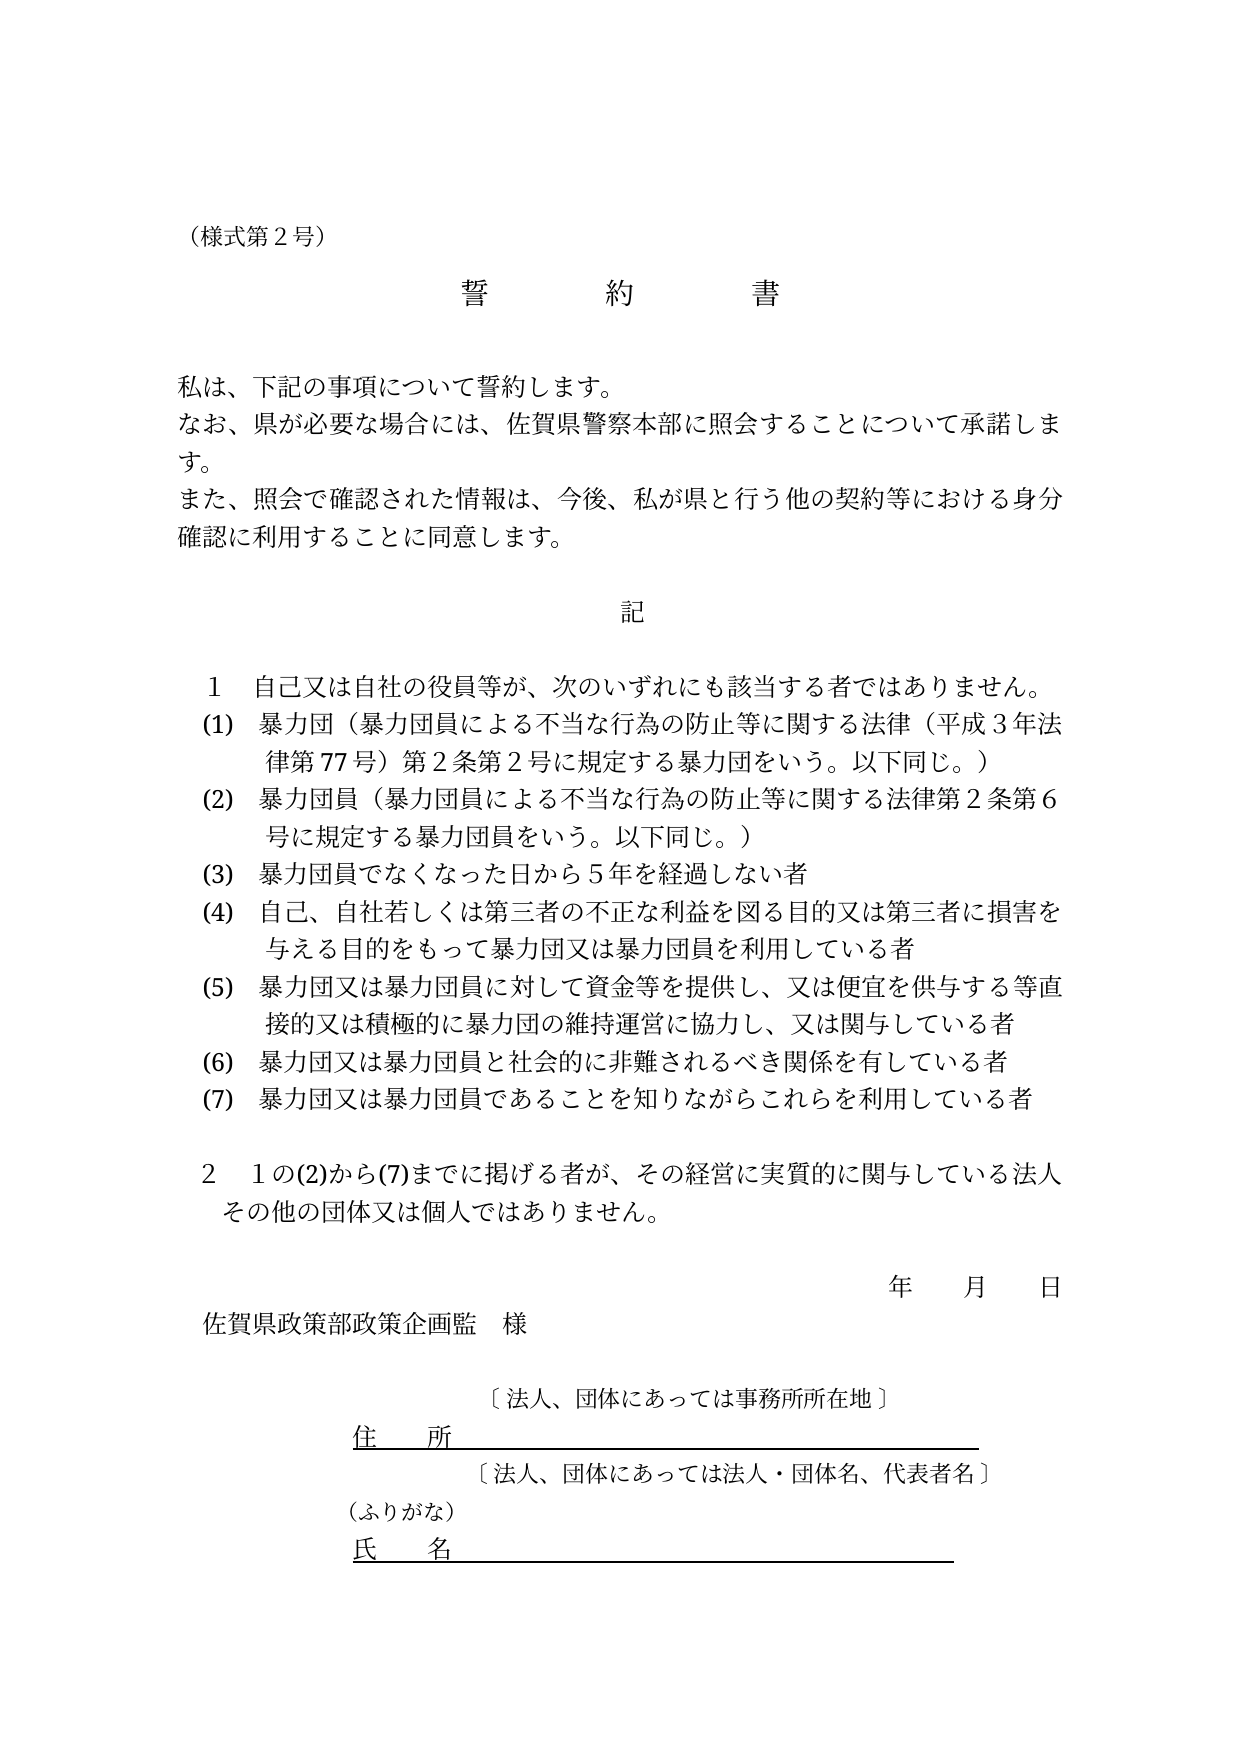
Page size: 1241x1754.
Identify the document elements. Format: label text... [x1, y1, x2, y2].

text 年 月 日 [177, 1267, 1063, 1304]
text （様式第２号） [177, 217, 1063, 254]
text 誓 約 書 [177, 254, 1063, 329]
text 住 所 [177, 1417, 1063, 1454]
text (2) 暴力団員（暴力団員による不当な行為の防止等に関する法律第２条第６号に規定する暴力団員をいう。以下同じ。） [177, 779, 1063, 854]
text （ふりがな） [177, 1492, 1063, 1529]
text 〔 法人、団体にあっては事務所所在地 〕 [177, 1379, 1063, 1417]
text (4) 自己、自社若しくは第三者の不正な利益を図る目的又は第三者に損害を与える目的をもって暴力団又は暴力団員を利用している者 [177, 892, 1063, 967]
text また、照会で確認された情報は、今後、私が県と行う他の契約等における身分確認に利用することに同意します。 [177, 479, 1063, 554]
text (6) 暴力団又は暴力団員と社会的に非難されるべき関係を有している者 [177, 1042, 1063, 1079]
text (5) 暴力団又は暴力団員に対して資金等を提供し、又は便宜を供与する等直接的又は積極的に暴力団の維持運営に協力し、又は関与している者 [177, 967, 1063, 1042]
text 〔 法人、団体にあっては法人・団体名、代表者名 〕 [177, 1454, 1063, 1492]
text (7) 暴力団又は暴力団員であることを知りながらこれらを利用している者 [177, 1079, 1063, 1117]
text なお、県が必要な場合には、佐賀県警察本部に照会することについて承諾します。 [177, 404, 1063, 479]
text ２ １の(2)から(7)までに掲げる者が、その経営に実質的に関与している法人その他の団体又は個人ではありません。 [196, 1154, 1063, 1229]
text (3) 暴力団員でなくなった日から５年を経過しない者 [177, 854, 1063, 892]
text 佐賀県政策部政策企画監 様 [177, 1304, 1063, 1342]
text １ 自己又は自社の役員等が、次のいずれにも該当する者ではありません。 [177, 667, 1063, 704]
text 氏 名 [177, 1529, 1063, 1567]
text (1) 暴力団（暴力団員による不当な行為の防止等に関する法律（平成３年法律第77号）第２条第２号に規定する暴力団をいう。以下同じ。） [177, 704, 1063, 779]
text 私は、下記の事項について誓約します。 [177, 367, 1063, 404]
text 記 [177, 592, 1063, 629]
